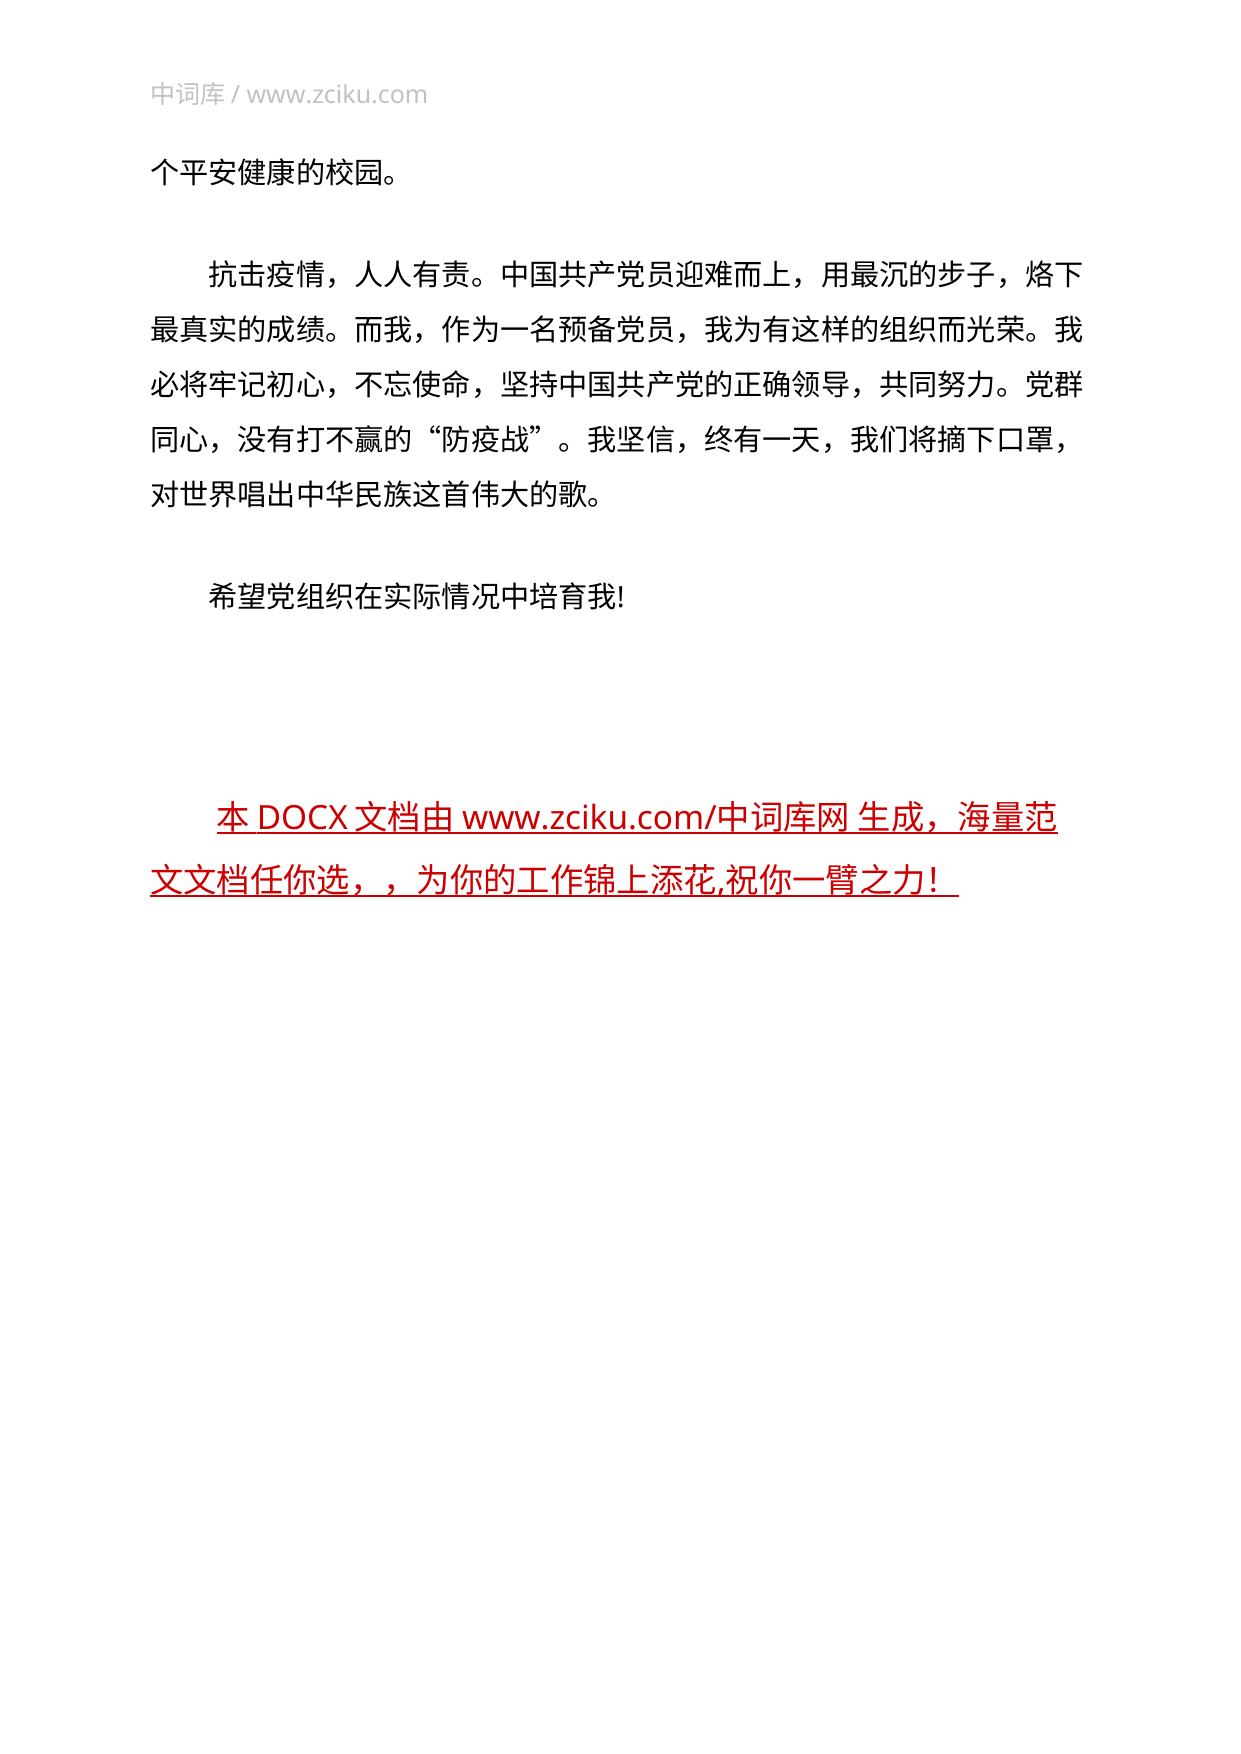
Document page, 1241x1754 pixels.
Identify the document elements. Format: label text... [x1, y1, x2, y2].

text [150, 150, 1090, 192]
text 本DOCX文档由 www.zciku.com/中词库网 生成，海量范文文档任你选，，为你的工作锦上添花,祝你一臂之力！ [150, 791, 1090, 902]
text 抗击疫情，人人有责。中国共产党员迎难而上，用最沉的步子，烙下最真实的成绩。而我，作为一名预备党员，我为有这样的组织而光荣。我必将牢记初心，不忘使命，坚持中国共产党的正确领导，共同努力。党群同心，没有打不赢的“防疫战”。我坚信，终有一天，我们将摘下口罩，对世界唱出中华民族这首伟大的歌。 [150, 252, 1090, 514]
text 希望党组织在实际情况中培育我! [150, 573, 1090, 616]
